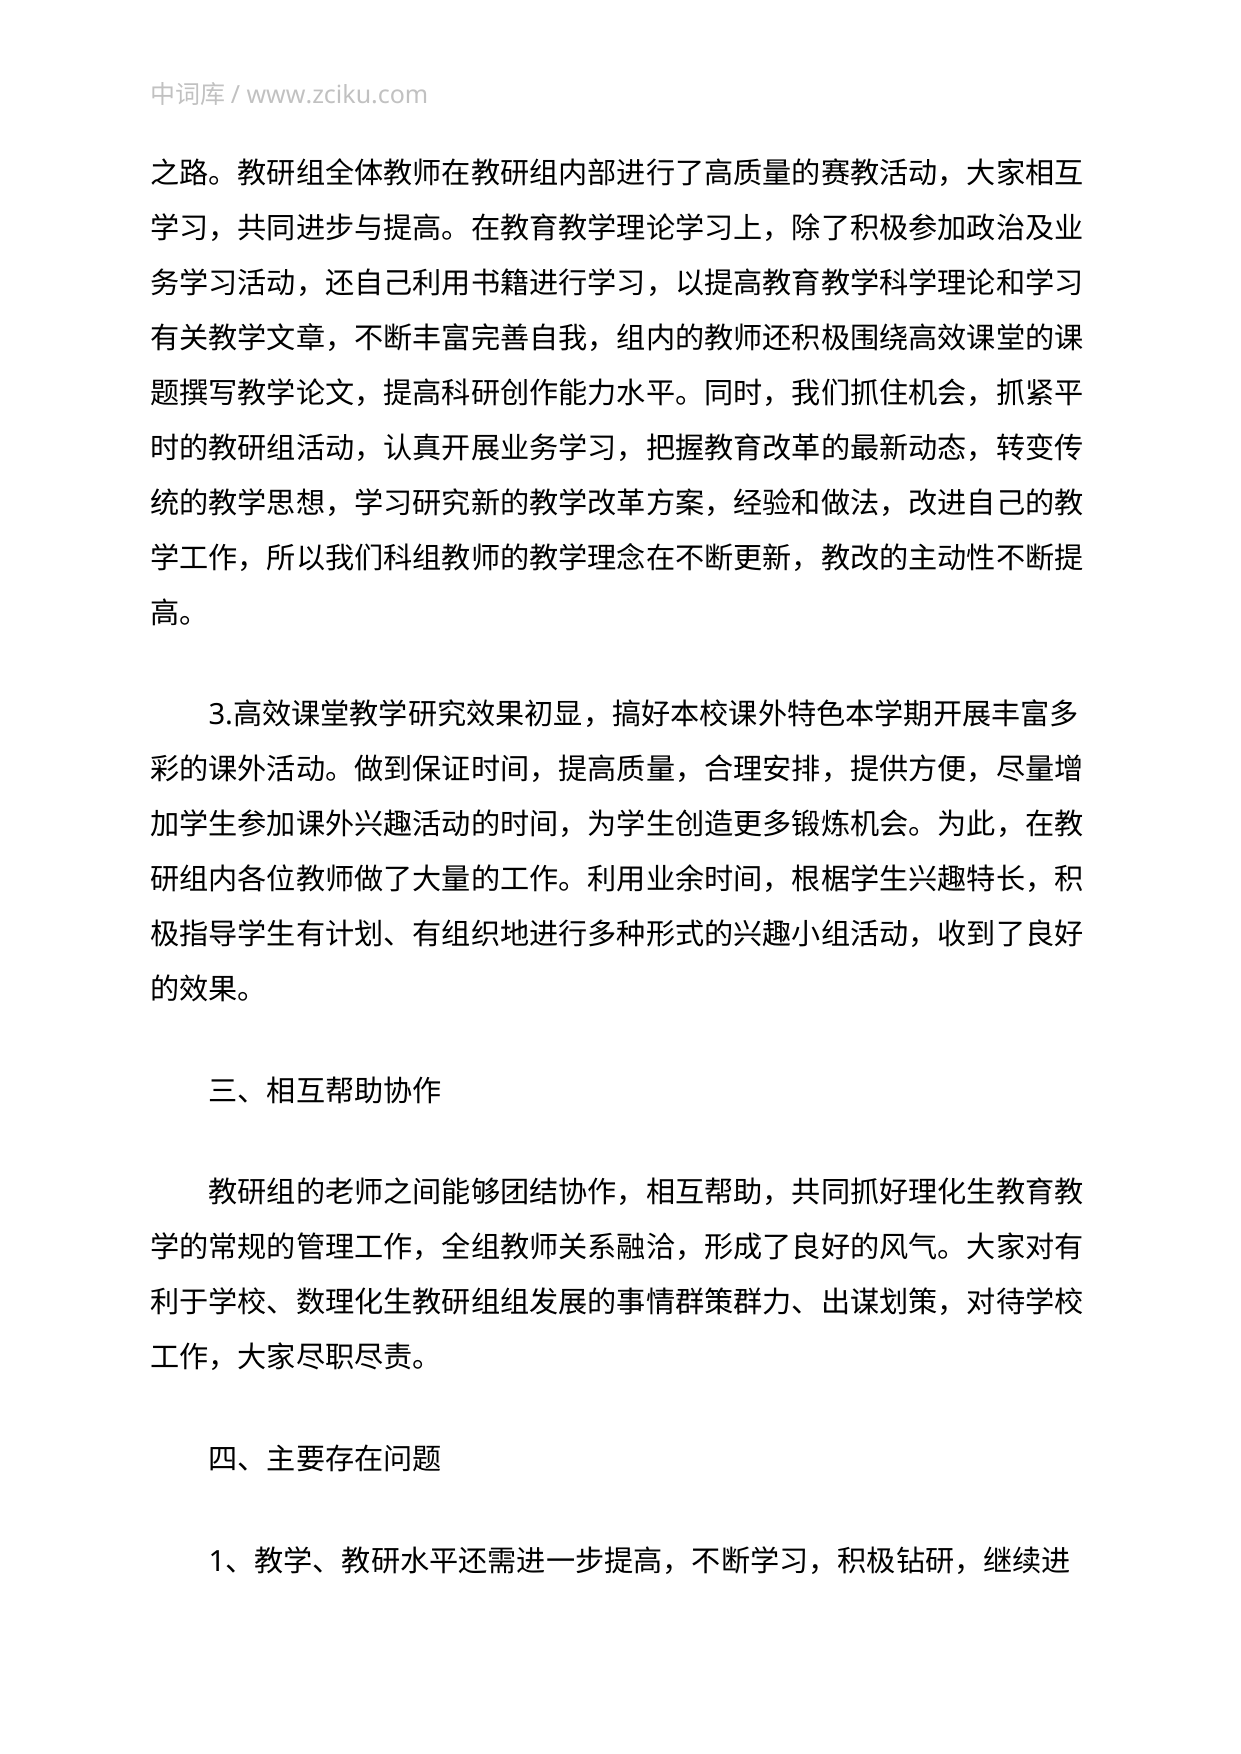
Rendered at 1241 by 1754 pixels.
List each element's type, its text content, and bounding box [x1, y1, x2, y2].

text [150, 1537, 1090, 1580]
text 三、相互帮助协作 [150, 1067, 1090, 1109]
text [150, 150, 1090, 631]
text 四、主要存在问题 [150, 1436, 1090, 1478]
text 3.高效课堂教学研究效果初显，搞好本校课外特色本学期开展丰富多彩的课外活动。做到保证时间，提高质量，合理安排，提供方便，尽量增加学生参加课外兴趣活动的时间，为学生创造更多锻炼机会。为此，在教研组内各位教师做了大量的工作。利用业余时间，根椐学生兴趣特长，积极指导学生有计划、有组织地进行多种形式的兴趣小组活动，收到了良好的效果。 [150, 691, 1090, 1008]
text 教研组的老师之间能够团结协作，相互帮助，共同抓好理化生教育教学的常规的管理工作，全组教师关系融洽，形成了良好的风气。大家对有利于学校、数理化生教研组组发展的事情群策群力、出谋划策，对待学校工作，大家尽职尽责。 [150, 1169, 1090, 1376]
